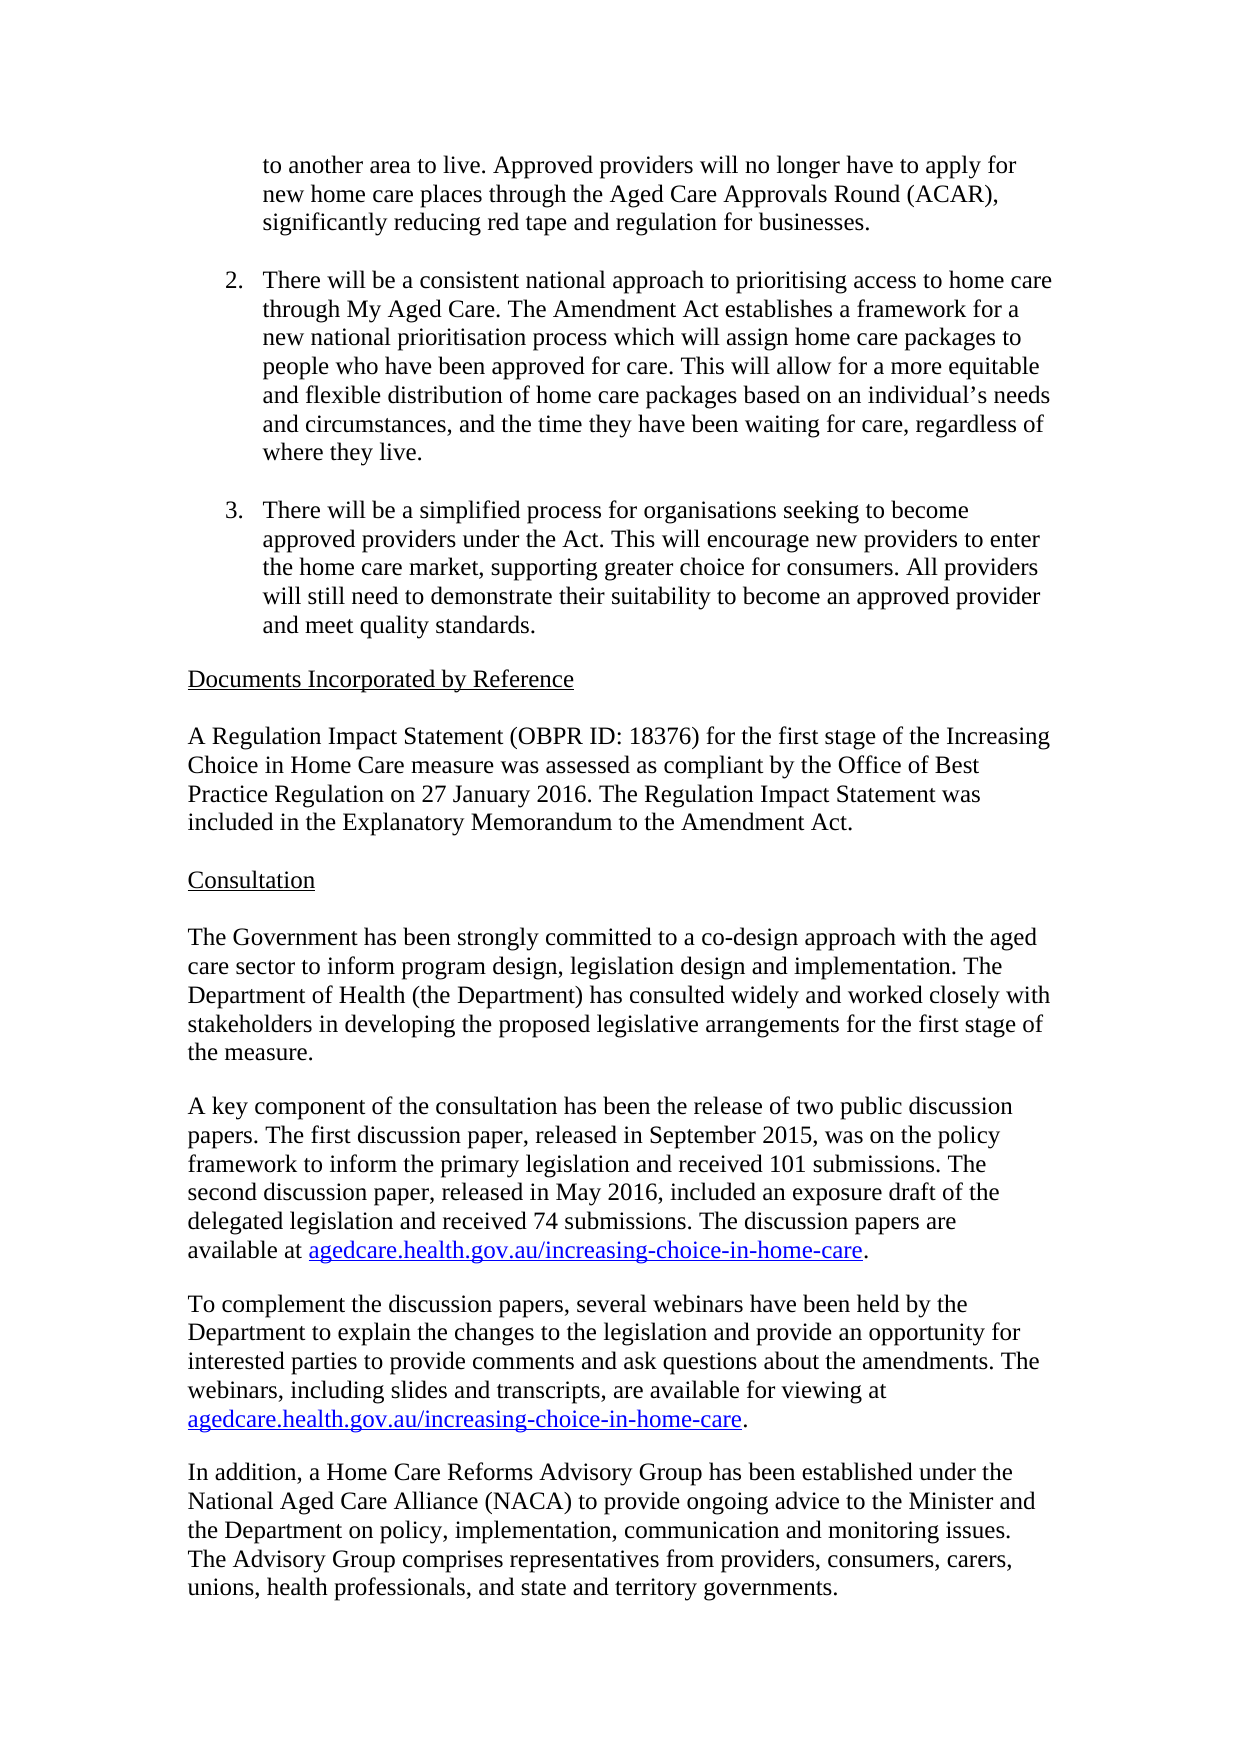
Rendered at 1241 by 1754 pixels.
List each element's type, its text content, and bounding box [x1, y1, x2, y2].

text Consultation [187, 865, 1053, 894]
text A Regulation Impact Statement (OBPR ID: 18376) for the first stage of the Increasing Choice in Home Care measure was assessed as compliant by the Office of Best Practice Regulation on 27 January 2016. The Regulation Impact Statement was included in the Explanatory Memorandum to the Amendment Act. [187, 721, 1053, 836]
text The Government has been strongly committed to a co-design approach with the aged care sector to inform program design, legislation design and implementation. The Department of Health (the Department) has consulted widely and worked closely with stakeholders in developing the proposed legislative arrangements for the first stage of the measure. [187, 922, 1053, 1066]
text To complement the discussion papers, several webinars have been held by the Department to explain the changes to the legislation and provide an opportunity for interested parties to provide comments and ask questions about the amendments. The webinars, including slides and transcripts, are available for viewing at agedcare.health.gov.au/increasing-choice-in-home-care. [187, 1289, 1053, 1432]
text A key component of the consultation has been the release of two public discussion papers. The first discussion paper, released in September 2015, was on the policy framework to inform the primary legislation and received 101 submissions. The second discussion paper, released in May 2016, included an exposure draft of the delegated legislation and received 74 submissions. The discussion papers are available at agedcare.health.gov.au/increasing-choice-in-home-care. [187, 1091, 1053, 1264]
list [225, 150, 1053, 236]
text Documents Incorporated by Reference [187, 664, 1053, 692]
text In addition, a Home Care Reforms Advisory Group has been established under the National Aged Care Alliance (NACA) to provide ongoing advice to the Minister and the Department on policy, implementation, communication and monitoring issues. The Advisory Group comprises representatives from providers, consumers, carers, unions, health professionals, and state and territory governments. [187, 1457, 1053, 1601]
list There will be a simplified process for organisations seeking to become approved providers under the Act. This will encourage new providers to enter the home care market, supporting greater choice for consumers. All providers will still need to demonstrate their suitability to become an approved provider and meet quality standards. [225, 495, 1053, 639]
list There will be a consistent national approach to prioritising access to home care through My Aged Care. The Amendment Act establishes a framework for a new national prioritisation process which will assign home care packages to people who have been approved for care. This will allow for a more equitable and flexible distribution of home care packages based on an individual’s needs and circumstances, and the time they have been waiting for care, regardless of where they live. [225, 265, 1053, 495]
